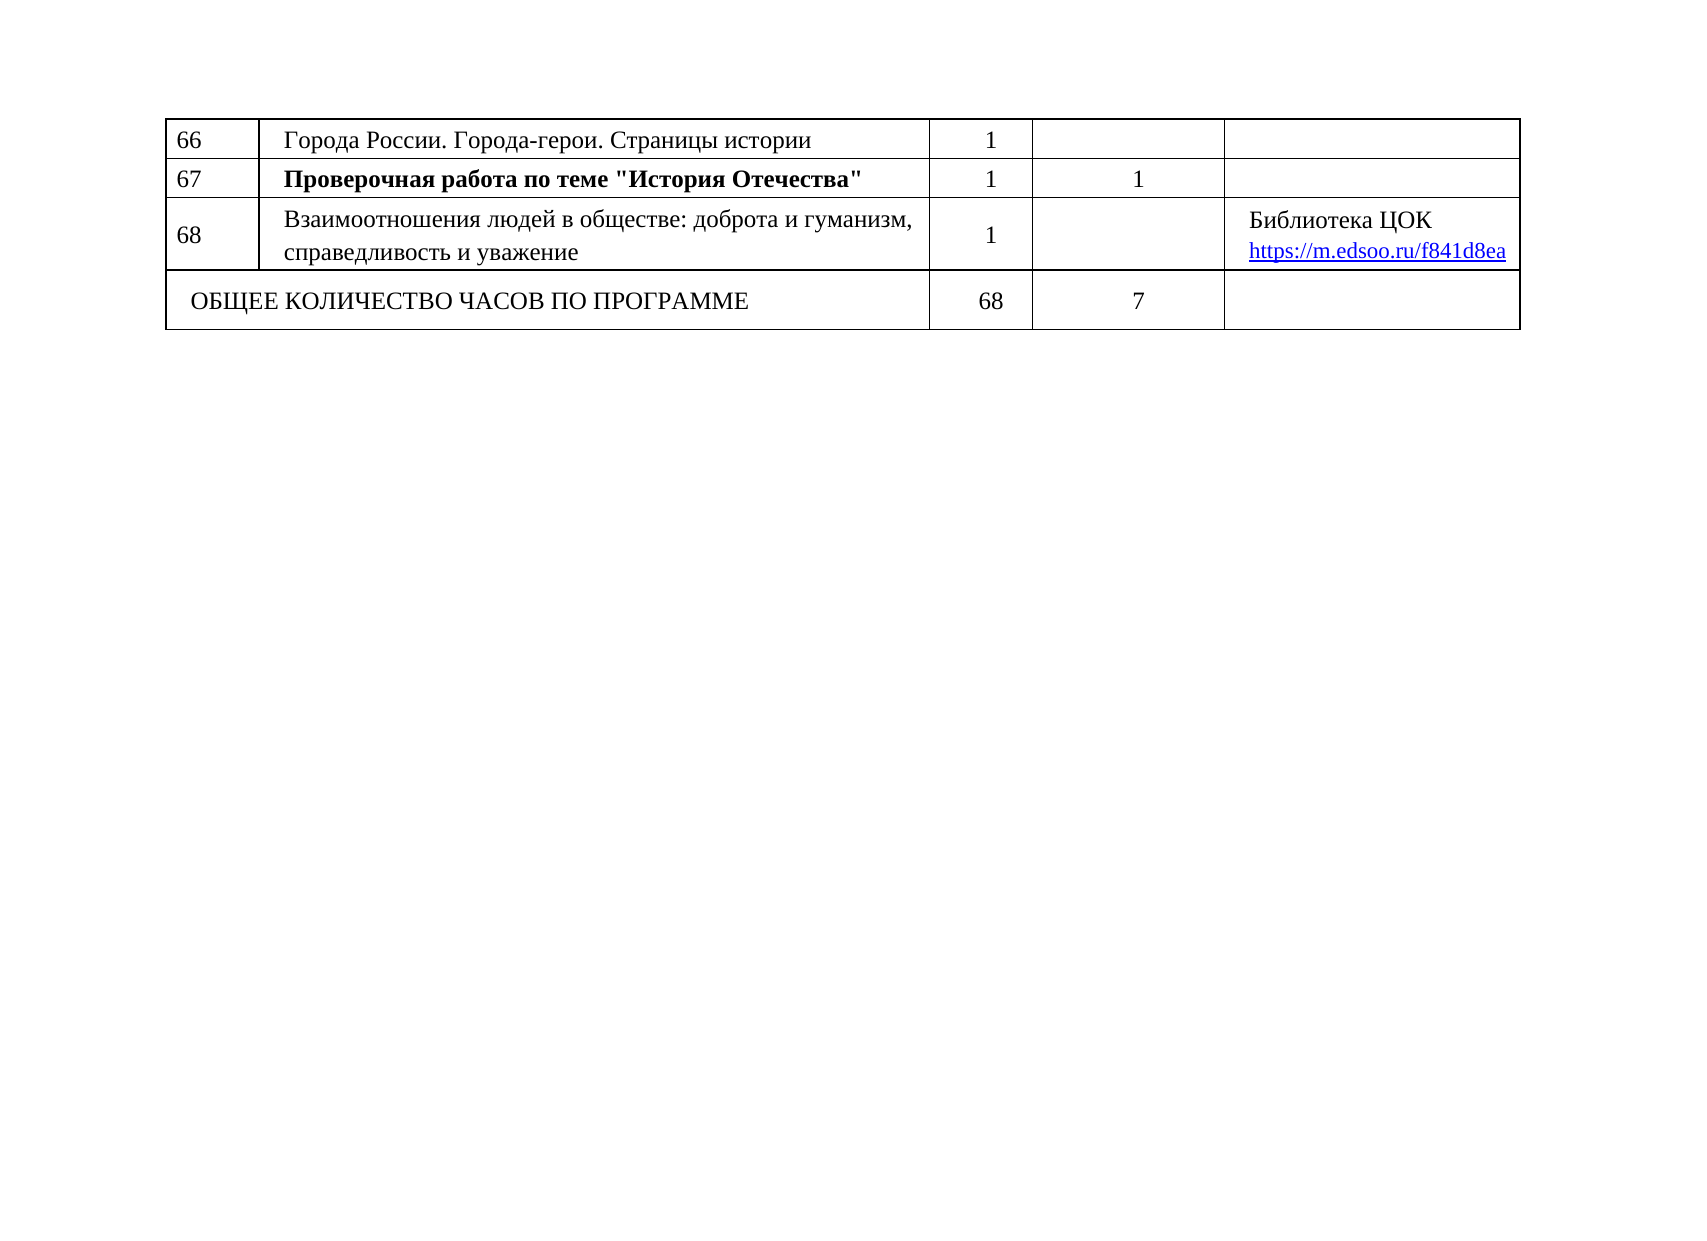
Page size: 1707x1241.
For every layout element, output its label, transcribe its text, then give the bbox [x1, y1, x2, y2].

table_cell [1225, 159, 1519, 197]
table_cell [1225, 271, 1519, 329]
table_cell Города России. Города-герои. Страницы истории [260, 120, 929, 157]
table_cell ОБЩЕЕ КОЛИЧЕСТВО ЧАСОВ ПО ПРОГРАММЕ [167, 271, 929, 329]
table_cell 1 [930, 159, 1032, 197]
table_cell 1 [930, 198, 1032, 269]
table_cell 1 [1033, 159, 1224, 197]
table_cell [1033, 120, 1224, 157]
table_cell 7 [1033, 271, 1224, 329]
table_cell 66 [167, 120, 258, 157]
table_cell 67 [167, 159, 258, 197]
table_cell 68 [167, 198, 258, 269]
table_cell Библиотека ЦОК https://m.edsoo.ru/f841d8ea [1225, 198, 1519, 269]
table_cell [1225, 120, 1519, 157]
table_cell Проверочная работа по теме "История Отечества" [260, 159, 929, 197]
table_cell Взаимоотношения людей в обществе: доброта и гуманизм, справедливость и уважение [260, 198, 929, 269]
table_cell 1 [930, 120, 1032, 157]
table_cell [1033, 198, 1224, 269]
table_cell 68 [930, 271, 1032, 329]
